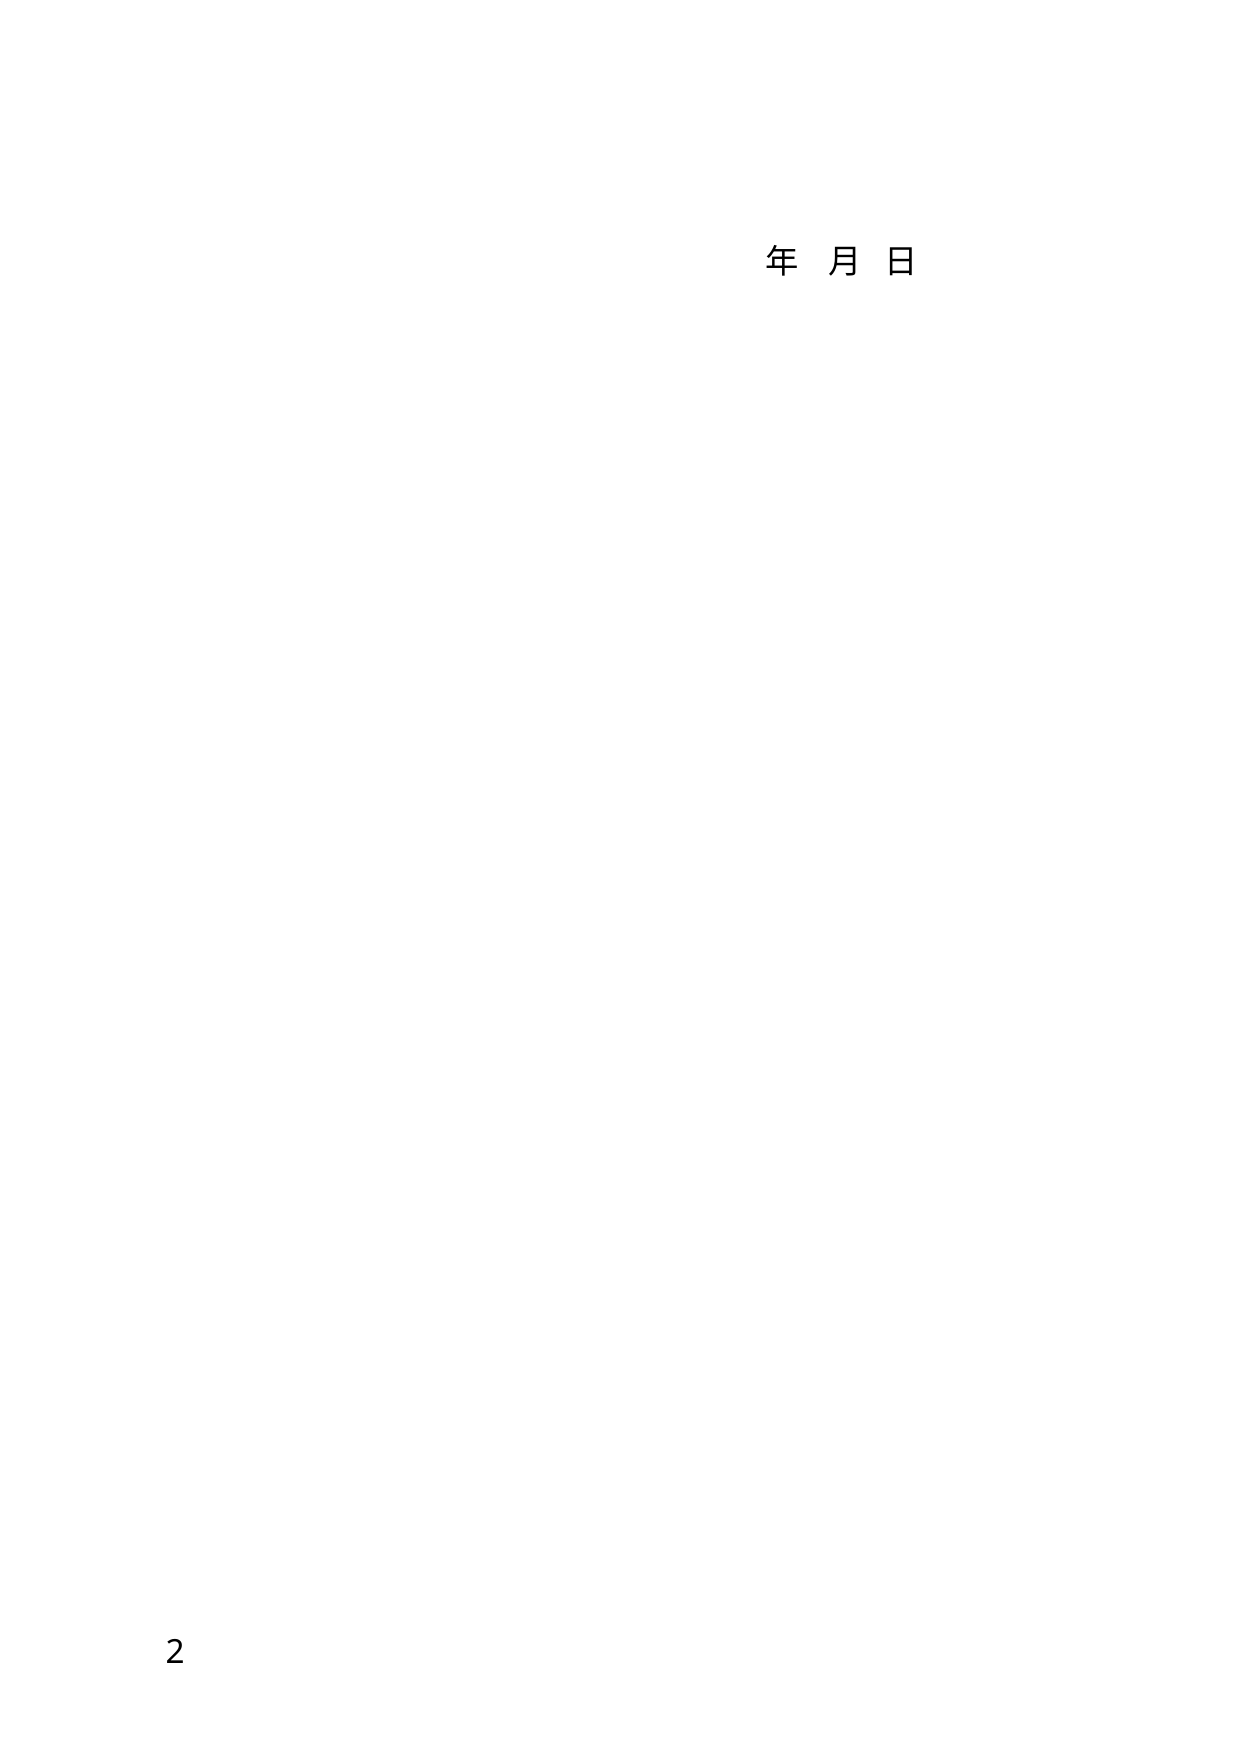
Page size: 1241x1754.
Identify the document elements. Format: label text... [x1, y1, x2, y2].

text 年 月 日 [165, 227, 1075, 292]
